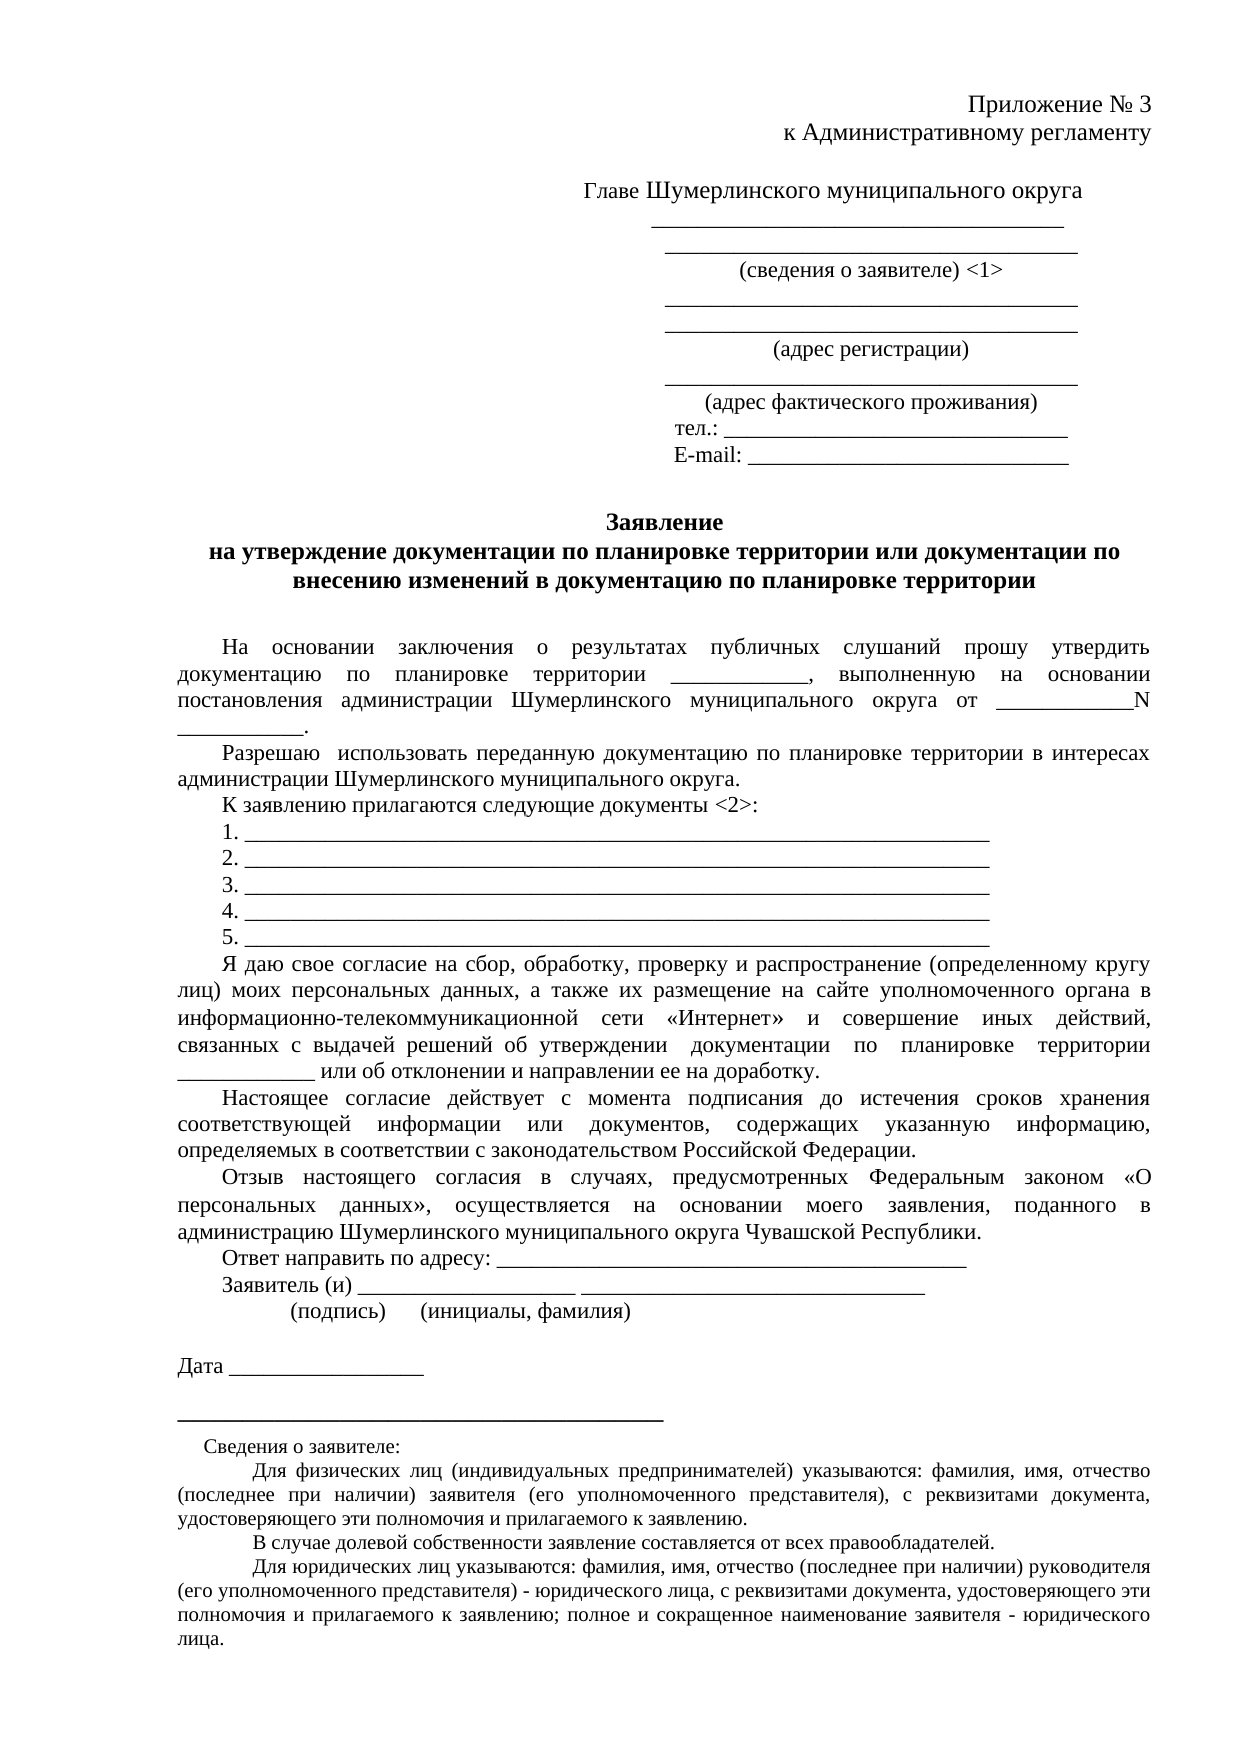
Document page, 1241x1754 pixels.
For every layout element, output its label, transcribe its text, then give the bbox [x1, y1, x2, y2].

text Сведения о заявителе: [177, 1434, 1152, 1458]
text Для юридических лиц указываются: фамилия, имя, отчество (последнее при наличии) руководителя (его уполномоченного представителя) - юридического лица, с реквизитами документа, удостоверяющего эти полномочия и прилагаемого к заявлению; полное и сокращенное наименование заявителя - юридического лица. [177, 1554, 1152, 1650]
text (подпись) (инициалы, фамилия) [177, 1297, 1152, 1323]
text Главе Шумерлинского муниципального округа [177, 175, 1083, 204]
text к Административному регламенту [679, 117, 1152, 146]
text ────────────────────────────── [177, 1407, 1152, 1434]
text ____________________________________ [591, 283, 1152, 309]
text Разрешаю использовать переданную документацию по планировке территории в интересах администрации Шумерлинского муниципального округа. [177, 739, 1152, 792]
text Заявление на утверждение документации по планировке территории или документации по внесению изменений в документацию по планировке территории [177, 507, 1152, 593]
text (адрес регистрации) [591, 335, 1152, 362]
text Заявитель (и) ___________________ ______________________________ [177, 1271, 1152, 1297]
text 3. _________________________________________________________________ [177, 871, 1152, 897]
text ____________________________________ [591, 362, 1152, 388]
text тел.: ______________________________ [591, 414, 1152, 441]
text Дата _________________ [177, 1352, 1152, 1378]
text Отзыв настоящего согласия в случаях, предусмотренных Федеральным законом «О персональных данных», осуществляется на основании моего заявления, поданного в администрацию Шумерлинского муниципального округа Чувашской Республики. [177, 1163, 1152, 1244]
text ____________________________________ [591, 309, 1152, 335]
text Приложение № 3 [679, 89, 1152, 117]
text ____________________________________ [591, 230, 1152, 256]
text ____________________________________ [591, 204, 1107, 230]
text Настоящее согласие действует с момента подписания до истечения сроков хранения соответствующей информации или документов, содержащих указанную информацию, определяемых в соответствии с законодательством Российской Федерации. [177, 1084, 1152, 1163]
text 1. _________________________________________________________________ [177, 818, 1152, 844]
text К заявлению прилагаются следующие документы <2>: [177, 792, 1152, 818]
text Для физических лиц (индивидуальных предпринимателей) указываются: фамилия, имя, отчество (последнее при наличии) заявителя (его уполномоченного представителя), с реквизитами документа, удостоверяющего эти полномочия и прилагаемого к заявлению. [177, 1458, 1152, 1530]
text В случае долевой собственности заявление составляется от всех правообладателей. [177, 1530, 1152, 1554]
text 2. _________________________________________________________________ [177, 844, 1152, 871]
text Я даю свое согласие на сбор, обработку, проверку и распространение (определенному кругу лиц) моих персональных данных, а также их размещение на сайте уполномоченного органа в информационно-телекоммуникационной сети «Интернет» и совершение иных действий, связанных с выдачей решений об утверждении документации по планировке территории ____________ или об отклонении и направлении ее на доработку. [177, 950, 1152, 1084]
text (адрес фактического проживания) [591, 388, 1152, 414]
text На основании заключения о результатах публичных слушаний прошу утвердить документацию по планировке территории ____________, выполненную на основании постановления администрации Шумерлинского муниципального округа от ____________N ___________. [177, 633, 1152, 739]
text Ответ направить по адресу: _________________________________________ [177, 1244, 1152, 1271]
text E-mail: ____________________________ [591, 441, 1152, 467]
text 4. _________________________________________________________________ [177, 897, 1152, 923]
text 5. _________________________________________________________________ [177, 923, 1152, 950]
text (сведения о заявителе) <1> [591, 256, 1152, 283]
